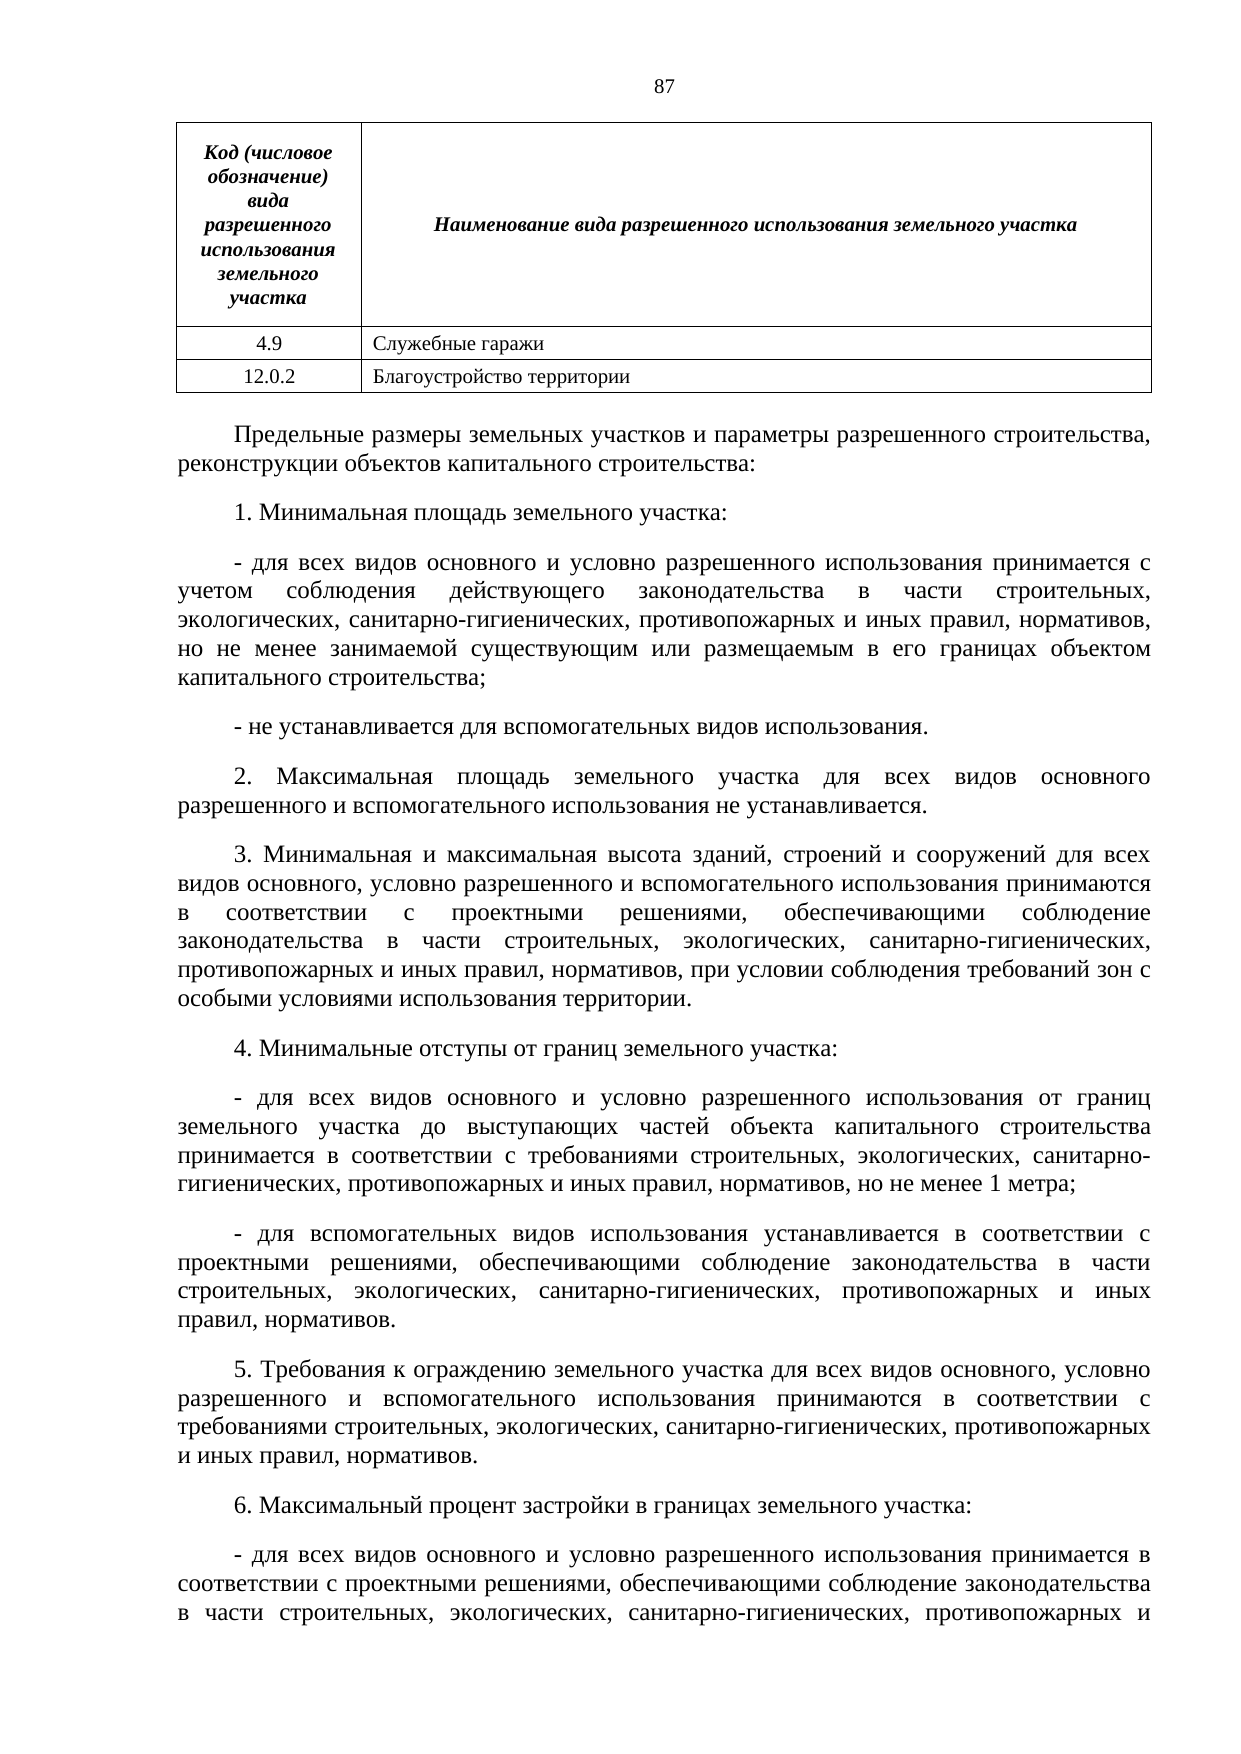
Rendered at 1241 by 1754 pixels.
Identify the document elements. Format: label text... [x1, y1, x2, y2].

text - для всех видов основного и условно разрешенного использования принимается с учетом соблюдения действующего законодательства в части строительных, экологических, санитарно-гигиенических, противопожарных и иных правил, нормативов, но не менее занимаемой существующим или размещаемым в его границах объектом капитального строительства; [177, 547, 1152, 691]
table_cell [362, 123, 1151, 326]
text - для вспомогательных видов использования устанавливается в соответствии с проектными решениями, обеспечивающими соблюдение законодательства в части строительных, экологических, санитарно-гигиенических, противопожарных и иных правил, нормативов. [177, 1218, 1152, 1333]
text 5. Требования к ограждению земельного участка для всех видов основного, условно разрешенного и вспомогательного использования принимаются в соответствии с требованиями строительных, экологических, санитарно-гигиенических, противопожарных и иных правил, нормативов. [177, 1354, 1152, 1469]
text Предельные размеры земельных участков и параметры разрешенного строительства, реконструкции объектов капитального строительства: [177, 419, 1152, 476]
text 1. Минимальная площадь земельного участка: [177, 497, 1152, 526]
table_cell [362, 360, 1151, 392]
text 6. Максимальный процент застройки в границах земельного участка: [177, 1490, 1152, 1518]
text 4. Минимальные отступы от границ земельного участка: [177, 1033, 1152, 1061]
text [177, 1539, 1152, 1626]
text - для всех видов основного и условно разрешенного использования от границ земельного участка до выступающих частей объекта капитального строительства принимается в соответствии с требованиями строительных, экологических, санитарно-гигиенических, противопожарных и иных правил, нормативов, но не менее 1 метра; [177, 1082, 1152, 1197]
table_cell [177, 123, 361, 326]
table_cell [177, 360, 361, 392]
text 2. Максимальная площадь земельного участка для всех видов основного разрешенного и вспомогательного использования не устанавливается. [177, 761, 1152, 818]
text 3. Минимальная и максимальная высота зданий, строений и сооружений для всех видов основного, условно разрешенного и вспомогательного использования принимаются в соответствии с проектными решениями, обеспечивающими соблюдение законодательства в части строительных, экологических, санитарно-гигиенических, противопожарных и иных правил, нормативов, при условии соблюдения требований зон с особыми условиями использования территории. [177, 839, 1152, 1012]
text - не устанавливается для вспомогательных видов использования. [177, 711, 1152, 740]
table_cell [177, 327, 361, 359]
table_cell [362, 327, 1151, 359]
